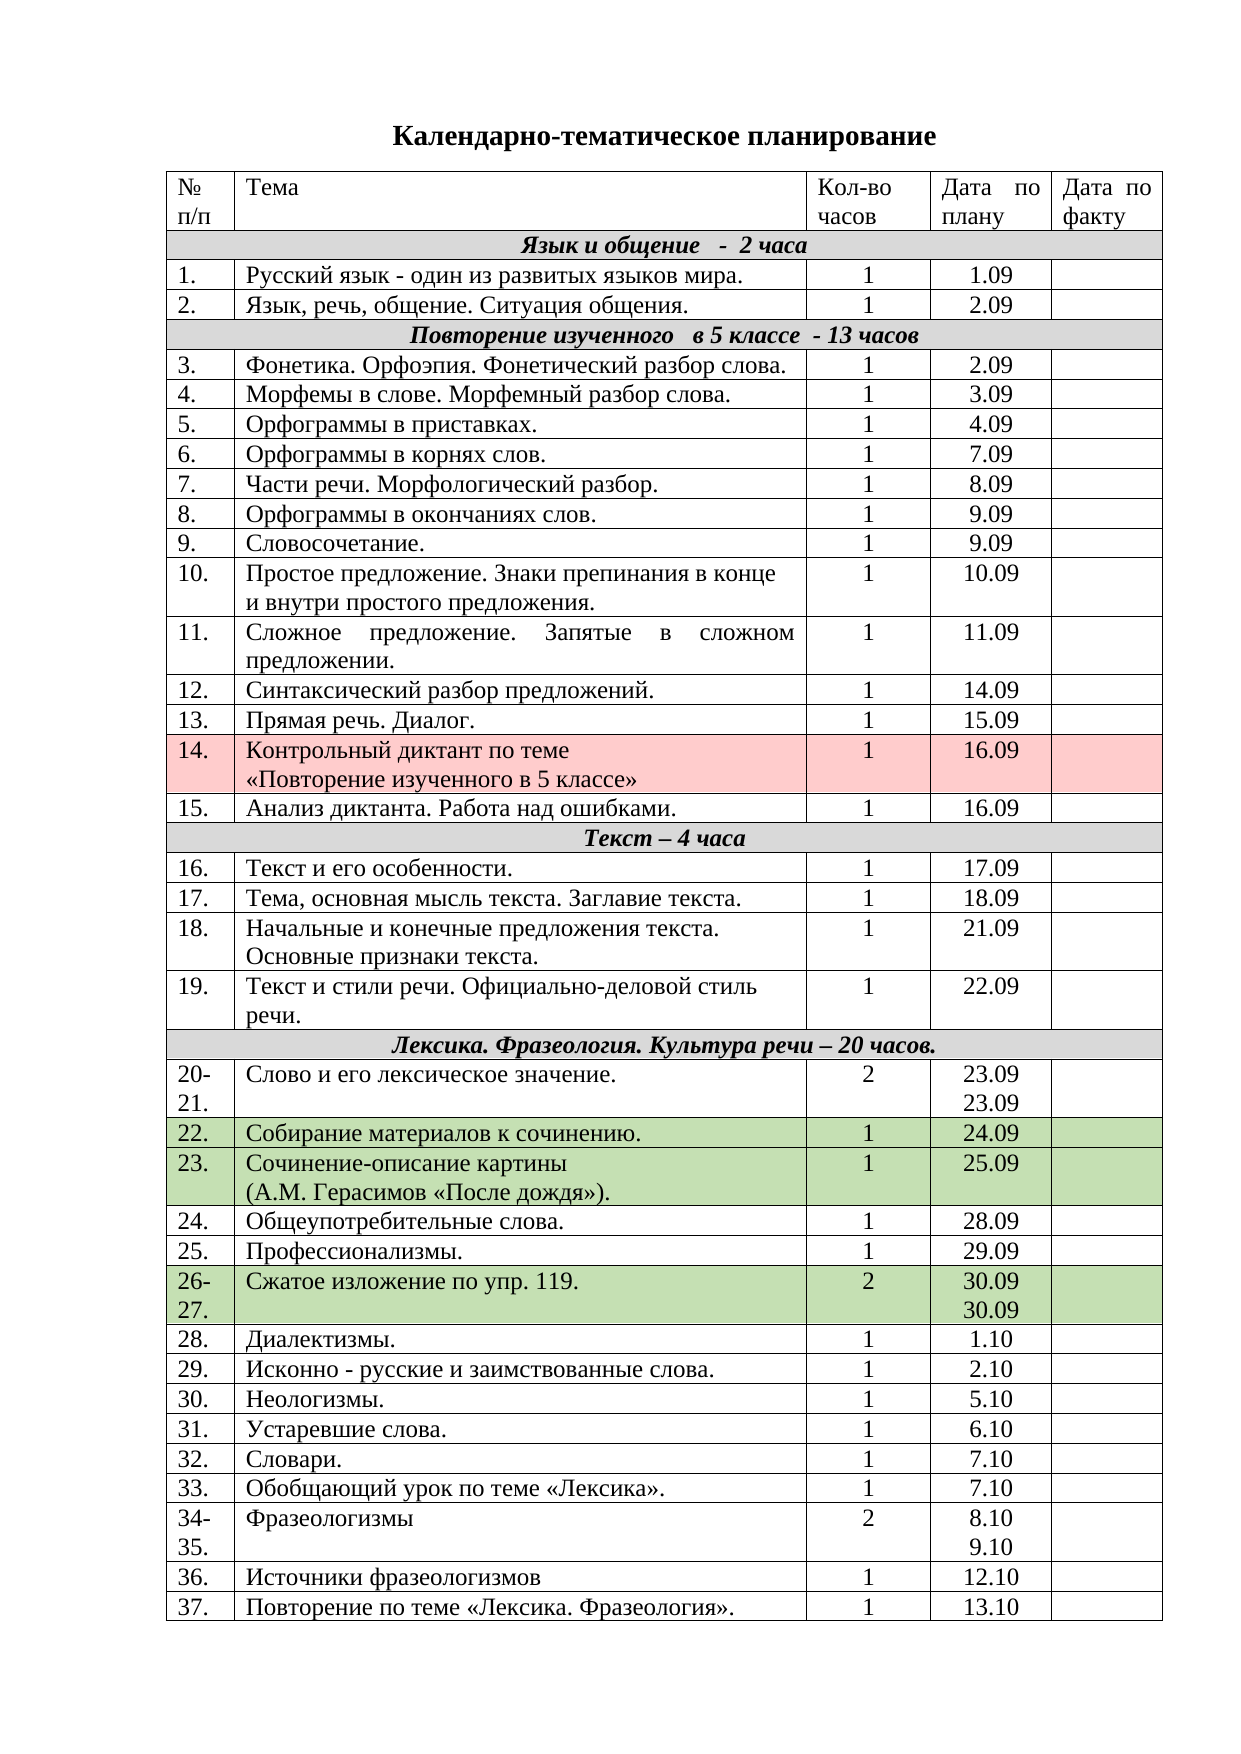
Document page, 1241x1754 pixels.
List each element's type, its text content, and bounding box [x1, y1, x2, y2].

table_cell 10. [167, 558, 234, 616]
table_cell [1052, 290, 1162, 319]
table_cell 8.09 [931, 469, 1051, 498]
table_cell 1 [807, 971, 930, 1029]
table_cell [1052, 1118, 1162, 1147]
table_cell 29. [167, 1354, 234, 1383]
table_cell 12.10 [931, 1562, 1051, 1591]
table_cell 20-21. [167, 1060, 234, 1117]
table_cell 1 [807, 380, 930, 408]
table_cell Прямая речь. Диалог. [235, 705, 806, 734]
table_cell 31. [167, 1414, 234, 1443]
table_cell [1052, 1444, 1162, 1472]
table_cell 1 [807, 1206, 930, 1235]
table_cell Части речи. Морфологический разбор. [235, 469, 806, 498]
table_cell 1 [807, 1148, 930, 1205]
table_cell 1 [807, 290, 930, 319]
table_cell 34-35. [167, 1503, 234, 1561]
table_cell 1 [807, 1354, 930, 1383]
table_cell 14.09 [931, 675, 1051, 704]
table_cell Исконно - русские и заимствованные слова. [235, 1354, 806, 1383]
table_cell 1 [807, 1118, 930, 1147]
table_cell [1052, 1592, 1162, 1620]
table_cell [1052, 853, 1162, 882]
table_cell 9.09 [931, 499, 1051, 527]
table_cell 1 [807, 558, 930, 616]
table_cell 1 [807, 705, 930, 734]
table_cell 7. [167, 469, 234, 498]
table_cell Начальные и конечные предложения текста. Основные признаки текста. [235, 913, 806, 970]
table_cell Синтаксический разбор предложений. [235, 675, 806, 704]
table_cell Профессионализмы. [235, 1236, 806, 1265]
table_cell [1052, 1060, 1162, 1117]
table_cell 1. [167, 260, 234, 289]
table_cell [1052, 735, 1162, 792]
table_cell [1052, 1354, 1162, 1383]
table_cell 1 [807, 1384, 930, 1413]
table_cell 24. [167, 1206, 234, 1235]
table_cell [1052, 409, 1162, 438]
table_cell 1 [807, 409, 930, 438]
table_cell Обобщающий урок по теме «Лексика». [235, 1474, 806, 1502]
table_cell 1 [807, 260, 930, 289]
table_cell 2.09 [931, 290, 1051, 319]
text Календарно-тематическое планирование [177, 118, 1152, 152]
table_cell 22. [167, 1118, 234, 1147]
table_cell 28. [167, 1325, 234, 1353]
table_cell 2. [167, 290, 234, 319]
table_cell [1052, 260, 1162, 289]
table_cell 25.09 [931, 1148, 1051, 1205]
table_cell [1052, 913, 1162, 970]
table_cell 11. [167, 617, 234, 674]
table_cell 1 [807, 1474, 930, 1502]
table_cell Простое предложение. Знаки препинания в конце и внутри простого предложения. [235, 558, 806, 616]
table_cell [1052, 1148, 1162, 1205]
table_cell 29.09 [931, 1236, 1051, 1265]
table_cell 32. [167, 1444, 234, 1472]
table_cell 16.09 [931, 735, 1051, 792]
table_cell 1 [807, 883, 930, 912]
table_cell [1052, 499, 1162, 527]
table_cell [1052, 1562, 1162, 1591]
table_cell 1 [807, 1444, 930, 1472]
table_cell 11.09 [931, 617, 1051, 674]
table_cell Лексика. Фразеология. Культура речи – 20 часов. [167, 1030, 1162, 1058]
table_cell Контрольный диктант по теме «Повторение изученного в 5 классе» [235, 735, 806, 792]
table_cell [1052, 883, 1162, 912]
table_cell Фразеологизмы [235, 1503, 806, 1561]
table_cell Тема, основная мысль текста. Заглавие текста. [235, 883, 806, 912]
table_header № п/п [167, 172, 234, 229]
table_cell Собирание материалов к сочинению. [235, 1118, 806, 1147]
table_cell 1.09 [931, 260, 1051, 289]
table_header Дата по плану [931, 172, 1051, 229]
table_cell 1 [807, 1325, 930, 1353]
table_cell 12. [167, 675, 234, 704]
table_cell 25. [167, 1236, 234, 1265]
table_cell [1052, 971, 1162, 1029]
table_cell 8.10 9.10 [931, 1503, 1051, 1561]
table_cell Источники фразеологизмов [235, 1562, 806, 1591]
table_cell 1 [807, 350, 930, 378]
table_cell 23. [167, 1148, 234, 1205]
table_cell Орфограммы в окончаниях слов. [235, 499, 806, 527]
table_cell 1 [807, 1236, 930, 1265]
table_cell 28.09 [931, 1206, 1051, 1235]
table_cell [1052, 1266, 1162, 1323]
table_cell 7.10 [931, 1474, 1051, 1502]
table_cell 4.09 [931, 409, 1051, 438]
table_cell [1052, 1414, 1162, 1443]
table_cell 3. [167, 350, 234, 378]
table_cell Текст и его особенности. [235, 853, 806, 882]
table_cell 5.10 [931, 1384, 1051, 1413]
table_cell [1052, 469, 1162, 498]
table_cell 26-27. [167, 1266, 234, 1323]
table_cell 1 [807, 1592, 930, 1620]
table_cell 8. [167, 499, 234, 527]
table_cell 1 [807, 469, 930, 498]
table_cell [1052, 529, 1162, 557]
table_cell Сочинение-описание картины (А.М. Герасимов «После дождя»). [235, 1148, 806, 1205]
table_cell Устаревшие слова. [235, 1414, 806, 1443]
table_cell 15.09 [931, 705, 1051, 734]
table_cell 16. [167, 853, 234, 882]
table_cell [1052, 617, 1162, 674]
table_cell 5. [167, 409, 234, 438]
table_cell 13.10 [931, 1592, 1051, 1620]
table_cell Общеупотребительные слова. [235, 1206, 806, 1235]
table_cell Русский язык - один из развитых языков мира. [235, 260, 806, 289]
table_cell Язык, речь, общение. Ситуация общения. [235, 290, 806, 319]
table_cell 18.09 [931, 883, 1051, 912]
table_cell 9.09 [931, 529, 1051, 557]
table_cell Слово и его лексическое значение. [235, 1060, 806, 1117]
table_cell 1 [807, 794, 930, 822]
table_cell Текст и стили речи. Официально-деловой стиль речи. [235, 971, 806, 1029]
table_cell 1 [807, 499, 930, 527]
table_cell 2.10 [931, 1354, 1051, 1383]
table_cell Анализ диктанта. Работа над ошибками. [235, 794, 806, 822]
table_cell 3.09 [931, 380, 1051, 408]
table_cell Словари. [235, 1444, 806, 1472]
table_cell [1052, 558, 1162, 616]
table_cell 2.09 [931, 350, 1051, 378]
table_cell Текст – 4 часа [167, 823, 1162, 852]
table_cell 1 [807, 675, 930, 704]
table_cell 16.09 [931, 794, 1051, 822]
table_cell 2 [807, 1266, 930, 1323]
table_cell 30. [167, 1384, 234, 1413]
table_cell 1 [807, 735, 930, 792]
table_cell [1052, 1206, 1162, 1235]
table_cell Морфемы в слове. Морфемный разбор слова. [235, 380, 806, 408]
table_cell 30.09 30.09 [931, 1266, 1051, 1323]
table_cell 21.09 [931, 913, 1051, 970]
table_cell 1 [807, 913, 930, 970]
table_cell [1052, 380, 1162, 408]
table_cell Орфограммы в приставках. [235, 409, 806, 438]
table_cell 9. [167, 529, 234, 557]
table_cell 1 [807, 529, 930, 557]
table_cell 1 [807, 617, 930, 674]
table_header Кол-во часов [807, 172, 930, 229]
table_cell 22.09 [931, 971, 1051, 1029]
table_cell Фонетика. Орфоэпия. Фонетический разбор слова. [235, 350, 806, 378]
table_cell 36. [167, 1562, 234, 1591]
table_cell Повторение изученного в 5 классе - 13 часов [167, 320, 1162, 349]
table_cell 33. [167, 1474, 234, 1502]
table_cell [1052, 675, 1162, 704]
table_cell 6. [167, 439, 234, 468]
table_cell 1 [807, 1414, 930, 1443]
table_cell Повторение по теме «Лексика. Фразеология». [235, 1592, 806, 1620]
table_cell 4. [167, 380, 234, 408]
table_cell [1052, 1474, 1162, 1502]
table_cell [1052, 439, 1162, 468]
table_header Дата по факту [1052, 172, 1162, 229]
table_cell 24.09 [931, 1118, 1051, 1147]
table_cell 1 [807, 1562, 930, 1591]
table_cell 13. [167, 705, 234, 734]
table_cell Сложное предложение. Запятые в сложном предложении. [235, 617, 806, 674]
table_cell [1052, 1236, 1162, 1265]
table_cell 23.09 23.09 [931, 1060, 1051, 1117]
table_cell [1052, 794, 1162, 822]
table_cell Словосочетание. [235, 529, 806, 557]
table_cell 10.09 [931, 558, 1051, 616]
table_cell Неологизмы. [235, 1384, 806, 1413]
table_cell 1.10 [931, 1325, 1051, 1353]
table_cell 7.09 [931, 439, 1051, 468]
table_cell 37. [167, 1592, 234, 1620]
table_cell 14. [167, 735, 234, 792]
table_cell [1052, 705, 1162, 734]
table_cell 1 [807, 439, 930, 468]
table_cell [1052, 1503, 1162, 1561]
table_cell 17.09 [931, 853, 1051, 882]
table_cell Диалектизмы. [235, 1325, 806, 1353]
table_cell Сжатое изложение по упр. 119. [235, 1266, 806, 1323]
table_header Тема [235, 172, 806, 229]
table_cell [1052, 1325, 1162, 1353]
table_cell 2 [807, 1503, 930, 1561]
table_cell 7.10 [931, 1444, 1051, 1472]
table_cell [1052, 350, 1162, 378]
table_cell 6.10 [931, 1414, 1051, 1443]
table_cell Язык и общение - 2 часа [167, 231, 1162, 259]
table_cell 19. [167, 971, 234, 1029]
table_cell [1052, 1384, 1162, 1413]
table_cell 15. [167, 794, 234, 822]
table_cell 2 [807, 1060, 930, 1117]
table_cell 18. [167, 913, 234, 970]
table_cell 1 [807, 853, 930, 882]
table_cell Орфограммы в корнях слов. [235, 439, 806, 468]
table_cell 17. [167, 883, 234, 912]
